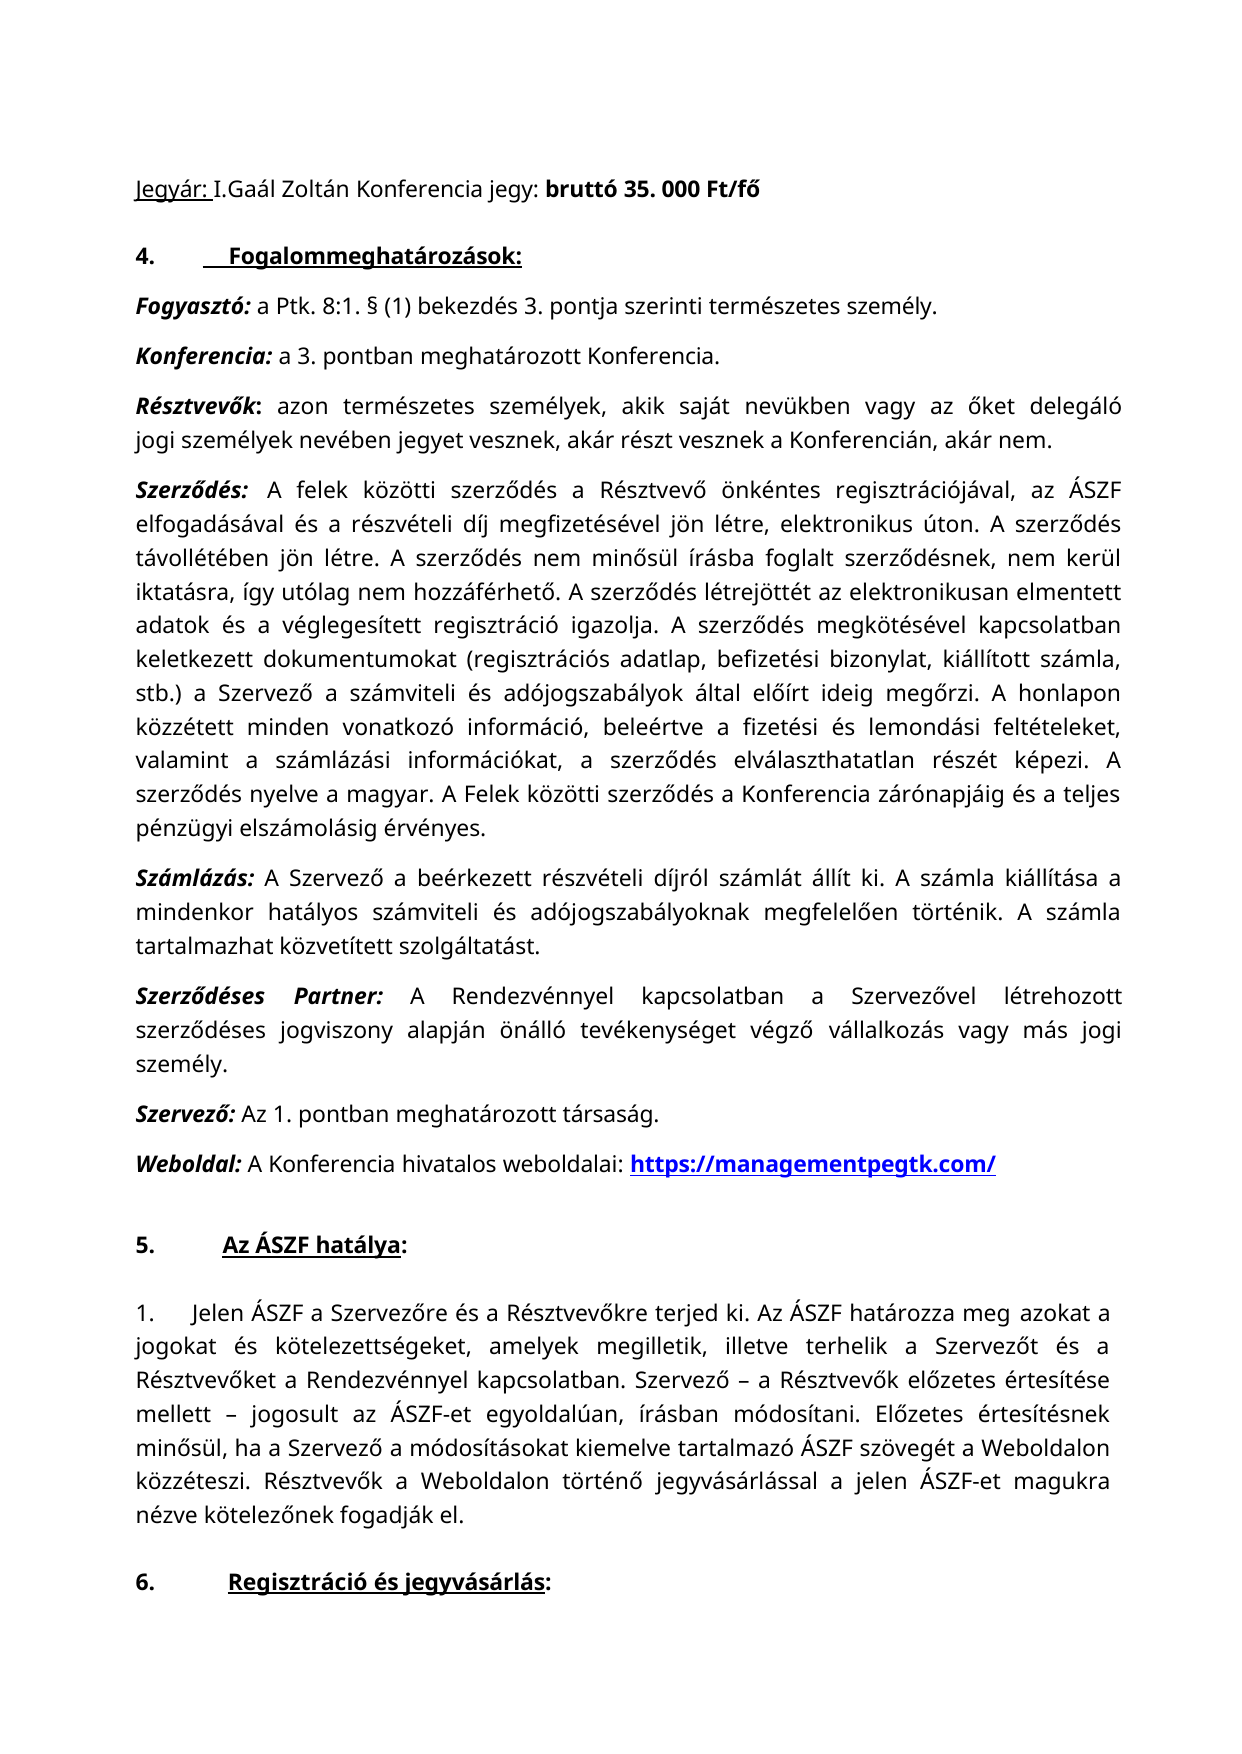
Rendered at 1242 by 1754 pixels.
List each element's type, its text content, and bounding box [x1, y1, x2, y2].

text Szerződéses Partner: A Rendezvénnyel kapcsolatban a Szervezővel létrehozott szerződéses jogviszony alapján önálló tevékenységet végző vállalkozás vagy más jogi személy. [135, 980, 1122, 1079]
text Számlázás: A Szervező a beérkezett részvételi díjról számlát állít ki. A számla kiállítása a mindenkor hatályos számviteli és adójogszabályoknak megfelelően történik. A számla tartalmazhat közvetített szolgáltatást. [135, 862, 1122, 961]
text 1. Jelen ÁSZF a Szervezőre és a Résztvevőkre terjed ki. Az ÁSZF határozza meg azokat a jogokat és kötelezettségeket, amelyek megilletik, illetve terhelik a Szervezőt és a Résztvevőket a Rendezvénnyel kapcsolatban. Szervező – a Résztvevők előzetes értesítése mellett – jogosult az ÁSZF-et egyoldalúan, írásban módosítani. Előzetes értesítésnek minősül, ha a Szervező a módosításokat kiemelve tartalmazó ÁSZF szövegét a Weboldalon közzéteszi. Résztvevők a Weboldalon történő jegyvásárlással a jelen ÁSZF-et magukra nézve kötelezőnek fogadják el. [135, 1296, 1111, 1530]
text Fogyasztó: a Ptk. 8:1. § (1) bekezdés 3. pontja szerinti természetes személy. [135, 290, 1122, 321]
text Jegyár: I.Gaál Zoltán Konferencia jegy: bruttó 35. 000 Ft/fő [135, 173, 1122, 204]
subtitle Regisztráció és jegyvásárlás: [135, 1566, 1122, 1597]
subtitle Fogalommeghatározások: [135, 240, 1122, 271]
text Konferencia: a 3. pontban meghatározott Konferencia. [135, 340, 1122, 371]
text Szervező: Az 1. pontban meghatározott társaság. [135, 1098, 1122, 1129]
text Résztvevők: azon természetes személyek, akik saját nevükben vagy az őket delegáló jogi személyek nevében jegyet vesznek, akár részt vesznek a Konferencián, akár nem. [135, 390, 1122, 455]
text Szerződés: A felek közötti szerződés a Résztvevő önkéntes regisztrációjával, az ÁSZF elfogadásával és a részvételi díj megfizetésével jön létre, elektronikus úton. A szerződés távollétében jön létre. A szerződés nem minősül írásba foglalt szerződésnek, nem kerül iktatásra, így utólag nem hozzáférhető. A szerződés létrejöttét az elektronikusan elmentett adatok és a véglegesített regisztráció igazolja. A szerződés megkötésével kapcsolatban keletkezett dokumentumokat (regisztrációs adatlap, befizetési bizonylat, kiállított számla, stb.) a Szervező a számviteli és adójogszabályok által előírt ideig megőrzi. A honlapon közzétett minden vonatkozó információ, beleértve a fizetési és lemondási feltételeket, valamint a számlázási információkat, a szerződés elválaszthatatlan részét képezi. A szerződés nyelve a magyar. A Felek közötti szerződés a Konferencia zárónapjáig és a teljes pénzügyi elszámolásig érvényes. [135, 474, 1122, 843]
subtitle Az ÁSZF hatálya: [135, 1229, 1122, 1261]
text Weboldal: A Konferencia hivatalos weboldalai: https://managementpegtk.com/ [135, 1148, 1122, 1179]
